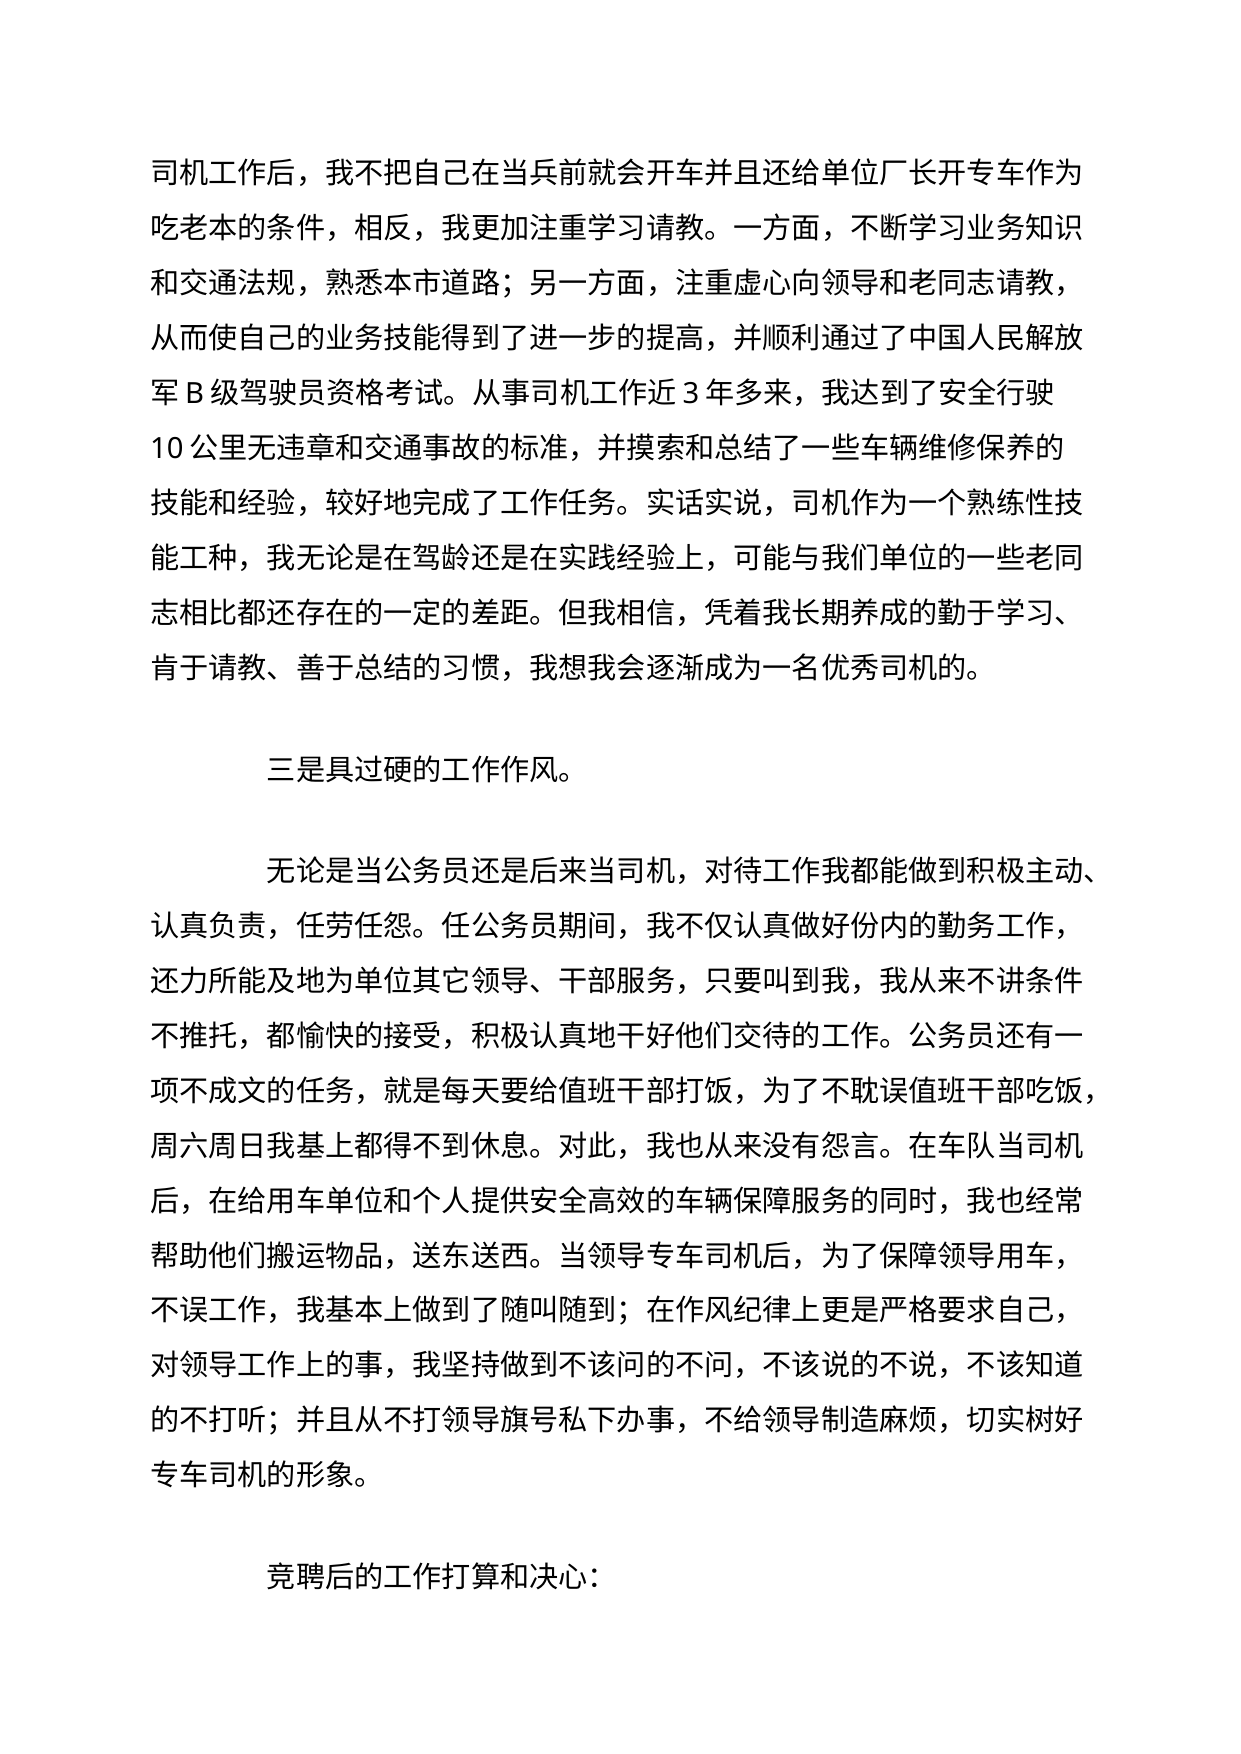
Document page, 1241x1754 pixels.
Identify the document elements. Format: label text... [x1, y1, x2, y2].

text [150, 150, 1090, 687]
text 无论是当公务员还是后来当司机，对待工作我都能做到积极主动、认真负责，任劳任怨。任公务员期间，我不仅认真做好份内的勤务工作，还力所能及地为单位其它领导、干部服务，只要叫到我，我从来不讲条件不推托，都愉快的接受，积极认真地干好他们交待的工作。公务员还有一项不成文的任务，就是每天要给值班干部打饭，为了不耽误值班干部吃饭，周六周日我基上都得不到休息。对此，我也从来没有怨言。在车队当司机后，在给用车单位和个人提供安全高效的车辆保障服务的同时，我也经常帮助他们搬运物品，送东送西。当领导专车司机后，为了保障领导用车，不误工作，我基本上做到了随叫随到；在作风纪律上更是严格要求自己，对领导工作上的事，我坚持做到不该问的不问，不该说的不说，不该知道的不打听；并且从不打领导旗号私下办事，不给领导制造麻烦，切实树好专车司机的形象。 [150, 848, 1090, 1494]
text 三是具过硬的工作作风。 [150, 746, 1090, 788]
text 竞聘后的工作打算和决心： [150, 1553, 1090, 1596]
